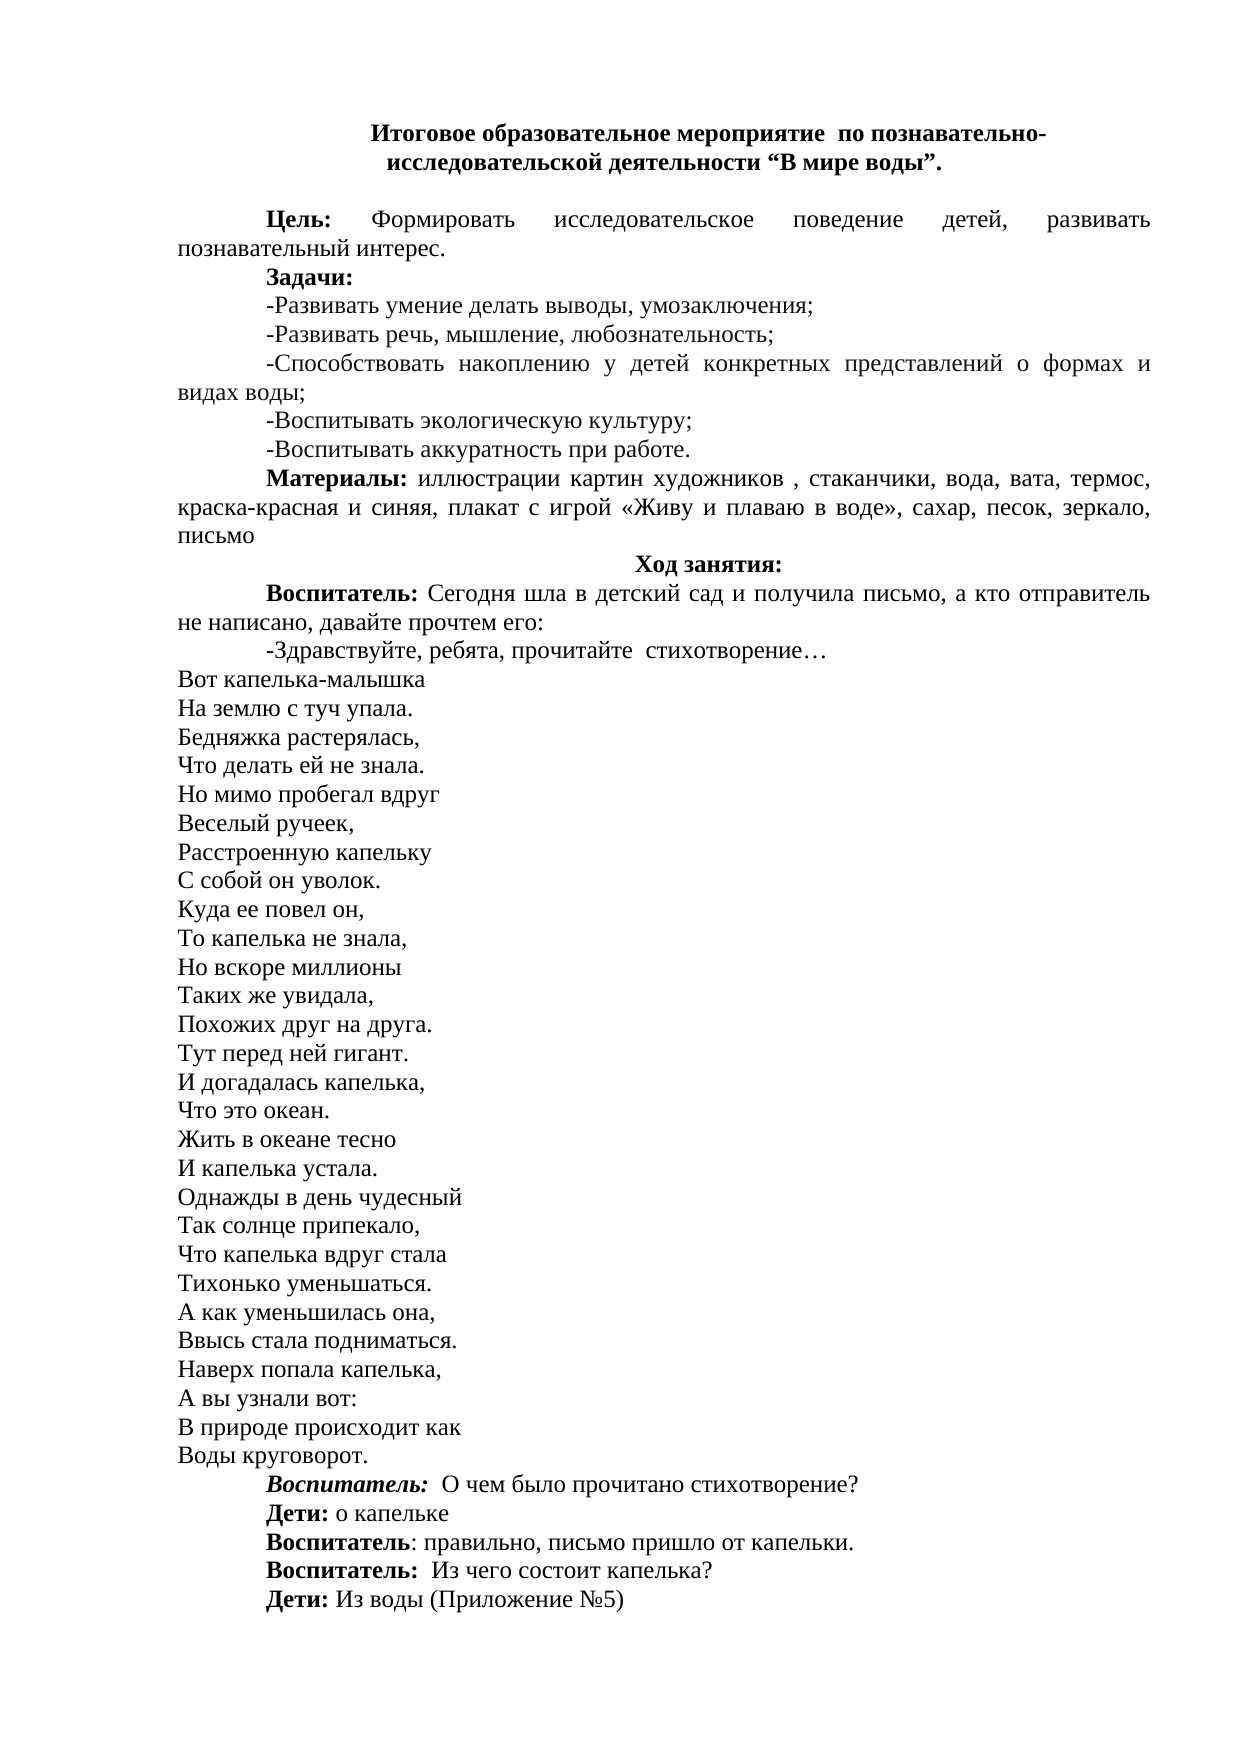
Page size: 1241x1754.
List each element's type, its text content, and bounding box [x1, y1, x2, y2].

text Воспитатель: Из чего состоит капелька? [177, 1556, 1152, 1584]
text Дети: Из воды (Приложение №5) [177, 1584, 1152, 1613]
text Дети: о капельке [177, 1498, 1152, 1527]
text -Развивать речь, мышление, любознательность; [177, 319, 1152, 348]
text -Воспитывать аккуратность при работе. [177, 434, 1152, 463]
text -Здравствуйте, ребята, прочитайте стихотворение… [177, 636, 1152, 664]
text Воспитатель: О чем было прочитано стихотворение? [177, 1469, 1152, 1498]
text Задачи: [177, 262, 1152, 291]
text Воспитатель: правильно, письмо пришло от капельки. [177, 1527, 1152, 1556]
text Ход занятия: [177, 549, 1152, 578]
text -Способствовать накоплению у детей конкретных представлений о формах и видах воды; [177, 348, 1152, 406]
text Материалы: иллюстрации картин художников , стаканчики, вода, вата, термос, краска-красная и синяя, плакат с игрой «Живу и плаваю в воде», сахар, песок, зеркало, письмо [177, 463, 1152, 549]
text Вот капелька-малышка На землю с туч упала. Бедняжка растерялась, Что делать ей не знала. Но мимо пробегал вдруг Веселый ручеек, Расстроенную капельку С собой он уволок. Куда ее повел он, То капелька не знала, Но вскоре миллионы Таких же увидала, Похожих друг на друга. Тут перед ней гигант. И догадалась капелька, Что это океан. Жить в океане тесно И капелька устала. Однажды в день чудесный Так солнце припекало, Что капелька вдруг стала Тихонько уменьшаться. А как уменьшилась она, Ввысь стала подниматься. Наверх попала капелька, А вы узнали вот: В природе происходит как Воды круговорот. [177, 664, 1152, 1469]
text Воспитатель: Сегодня шла в детский сад и получила письмо, а кто отправитель не написано, давайте прочтем его: [177, 578, 1152, 636]
text -Развивать умение делать выводы, умозаключения; [177, 291, 1152, 319]
text Цель: Формировать исследовательское поведение детей, развивать познавательный интерес. [177, 204, 1152, 262]
text -Воспитывать экологическую культуру; [177, 406, 1152, 434]
text Итоговое образовательное мероприятие по познавательно-исследовательской деятельности “В мире воды”. [177, 118, 1152, 176]
